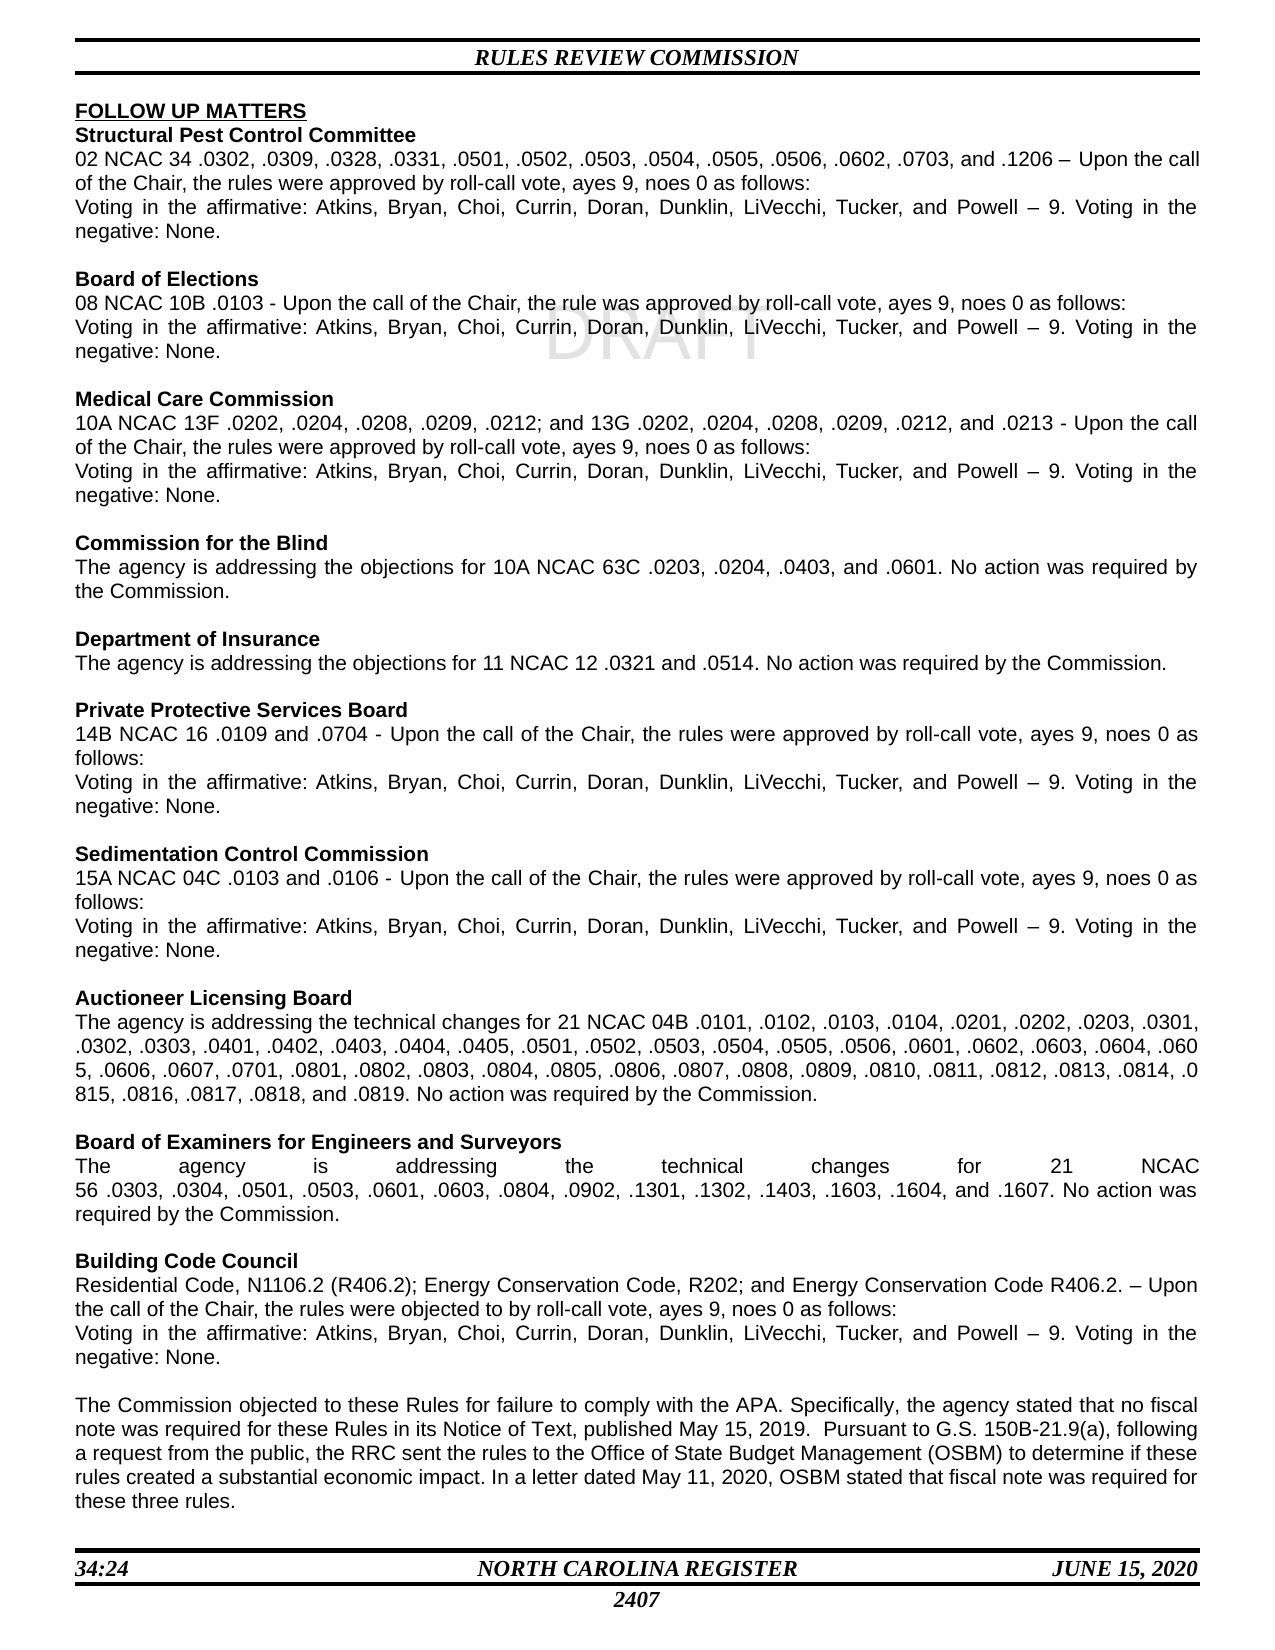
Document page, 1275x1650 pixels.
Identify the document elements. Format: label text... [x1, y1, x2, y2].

text Residential Code, N1106.2 (R406.2); Energy Conservation Code, R202; and Energy Conservation Code R406.2. – Upon the call of the Chair, the rules were objected to by roll-call vote, ayes 9, noes 0 as follows: [75, 1273, 1200, 1321]
text Voting in the affirmative: Atkins, Bryan, Choi, Currin, Doran, Dunklin, LiVecchi, Tucker, and Powell – 9. Voting in the negative: None. [75, 1321, 1200, 1369]
text Sedimentation Control Commission [75, 842, 1200, 866]
text Private Protective Services Board [75, 698, 1200, 722]
text 14B NCAC 16 .0109 and .0704 - Upon the call of the Chair, the rules were approved by roll-call vote, ayes 9, noes 0 as follows: [75, 722, 1200, 770]
text 10A NCAC 13F .0202, .0204, .0208, .0209, .0212; and 13G .0202, .0204, .0208, .0209, .0212, and .0213 - Upon the call of the Chair, the rules were approved by roll-call vote, ayes 9, noes 0 as follows: [75, 411, 1200, 459]
text Medical Care Commission [75, 387, 1200, 411]
text Building Code Council [75, 1249, 1200, 1273]
text Auctioneer Licensing Board [75, 986, 1200, 1010]
text Voting in the affirmative: Atkins, Bryan, Choi, Currin, Doran, Dunklin, LiVecchi, Tucker, and Powell – 9. Voting in the negative: None. [75, 315, 1200, 363]
text 08 NCAC 10B .0103 - Upon the call of the Chair, the rule was approved by roll-call vote, ayes 9, noes 0 as follows: [75, 291, 1200, 315]
text Structural Pest Control Committee [75, 123, 1200, 147]
text The agency is addressing the technical changes for 21 NCAC 56 .0303, .0304, .0501, .0503, .0601, .0603, .0804, .0902, .1301, .1302, .1403, .1603, .1604, and .1607. No action was required by the Commission. [75, 1153, 1200, 1225]
text Voting in the affirmative: Atkins, Bryan, Choi, Currin, Doran, Dunklin, LiVecchi, Tucker, and Powell – 9. Voting in the negative: None. [75, 914, 1200, 962]
text Commission for the Blind [75, 531, 1200, 554]
text Voting in the affirmative: Atkins, Bryan, Choi, Currin, Doran, Dunklin, LiVecchi, Tucker, and Powell – 9. Voting in the negative: None. [75, 459, 1200, 507]
text The agency is addressing the objections for 11 NCAC 12 .0321 and .0514. No action was required by the Commission. [75, 650, 1200, 674]
text Voting in the affirmative: Atkins, Bryan, Choi, Currin, Doran, Dunklin, LiVecchi, Tucker, and Powell – 9. Voting in the negative: None. [75, 770, 1200, 818]
text Board of Elections [75, 267, 1200, 291]
text FOLLOW UP MATTERS [75, 99, 1200, 123]
text The agency is addressing the objections for 10A NCAC 63C .0203, .0204, .0403, and .0601. No action was required by the Commission. [75, 554, 1200, 602]
text 02 NCAC 34 .0302, .0309, .0328, .0331, .0501, .0502, .0503, .0504, .0505, .0506, .0602, .0703, and .1206 – Upon the call of the Chair, the rules were approved by roll-call vote, ayes 9, noes 0 as follows: [75, 147, 1200, 195]
text 15A NCAC 04C .0103 and .0106 - Upon the call of the Chair, the rules were approved by roll-call vote, ayes 9, noes 0 as follows: [75, 866, 1200, 914]
text The Commission objected to these Rules for failure to comply with the APA. Specifically, the agency stated that no fiscal note was required for these Rules in its Notice of Text, published May 15, 2019. Pursuant to G.S. 150B-21.9(a), following a request from the public, the RRC sent the rules to the Office of State Budget Management (OSBM) to determine if these rules created a substantial economic impact. In a letter dated May 11, 2020, OSBM stated that fiscal note was required for these three rules. [75, 1393, 1200, 1513]
text Department of Insurance [75, 626, 1200, 650]
text Board of Examiners for Engineers and Surveyors [75, 1129, 1200, 1153]
text Voting in the affirmative: Atkins, Bryan, Choi, Currin, Doran, Dunklin, LiVecchi, Tucker, and Powell – 9. Voting in the negative: None. [75, 195, 1200, 243]
text The agency is addressing the technical changes for 21 NCAC 04B .0101, .0102, .0103, .0104, .0201, .0202, .0203, .0301, .0302, .0303, .0401, .0402, .0403, .0404, .0405, .0501, .0502, .0503, .0504, .0505, .0506, .0601, .0602, .0603, .0604, .0605, .0606, .0607, .0701, .0801, .0802, .0803, .0804, .0805, .0806, .0807, .0808, .0809, .0810, .0811, .0812, .0813, .0814, .0815, .0816, .0817, .0818, and .0819. No action was required by the Commission. [75, 1010, 1200, 1106]
